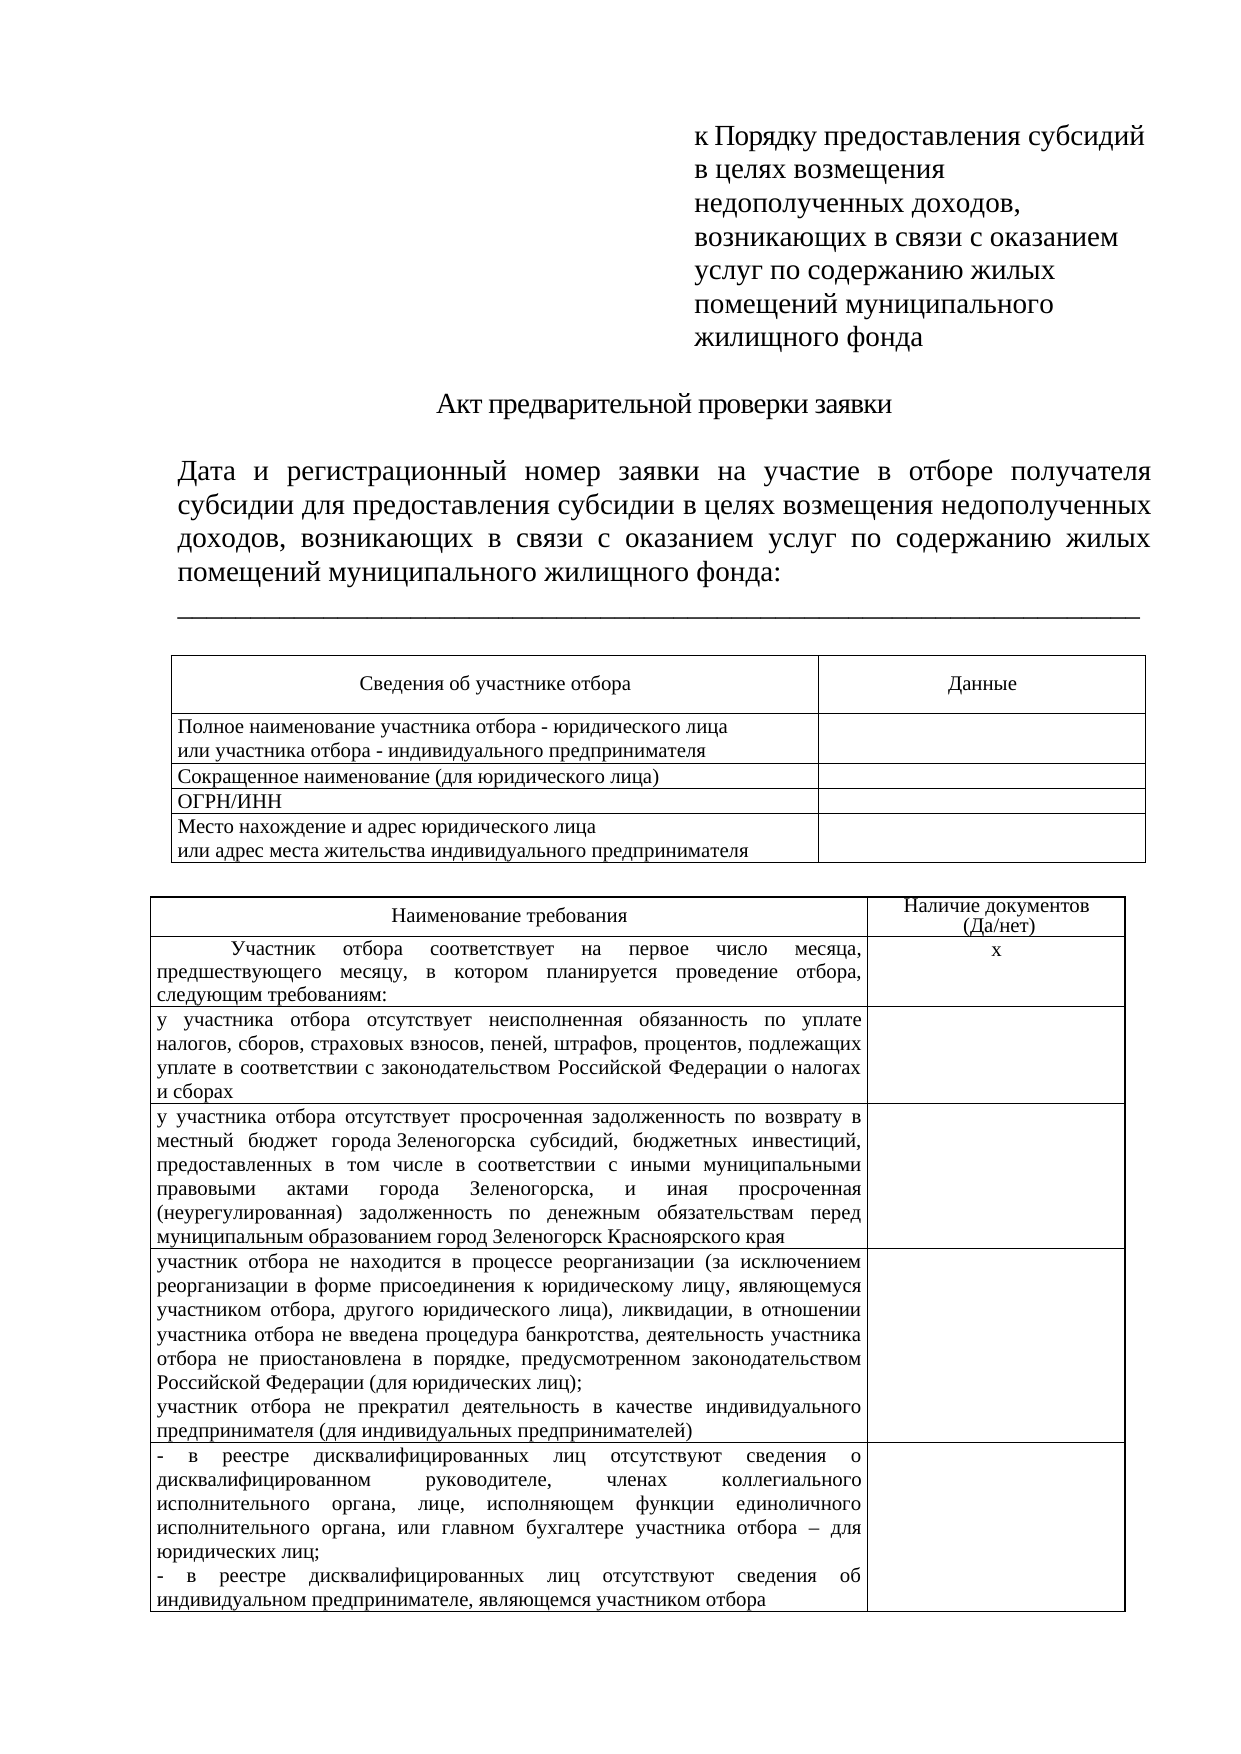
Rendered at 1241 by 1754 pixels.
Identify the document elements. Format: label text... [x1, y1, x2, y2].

text Акт предварительной проверки заявки [177, 386, 1152, 420]
text Дата и регистрационный номер заявки на участие в отборе получателя субсидии для предоставления субсидии в целях возмещения недополученных доходов, возникающих в связи с оказанием услуг по содержанию жилых помещений муниципального жилищного фонда: [177, 453, 1152, 588]
table_cell [819, 764, 1145, 788]
table_cell [868, 1104, 1124, 1248]
table_cell [868, 1249, 1124, 1442]
table_cell у участника отбора отсутствует неисполненная обязанность по уплате налогов, сборов, страховых взносов, пеней, штрафов, процентов, подлежащих уплате в соответствии с законодательством Российской Федерации о налогах и сборах [151, 1007, 867, 1103]
table_cell у участника отбора отсутствует просроченная задолженность по возврату в местный бюджет города Зеленогорска субсидий, бюджетных инвестиций, предоставленных в том числе в соответствии с иными муниципальными правовыми актами города Зеленогорска, и иная просроченная (неурегулированная) задолженность по денежным обязательствам перед муниципальным образованием город Зеленогорск Красноярского края [151, 1104, 867, 1248]
table_cell участник отбора не находится в процессе реорганизации (за исключением реорганизации в форме присоединения к юридическому лицу, являющемуся участником отбора, другого юридического лица), ликвидации, в отношении участника отбора не введена процедура банкротства, деятельность участника отбора не приостановлена в порядке, предусмотренном законодательством Российской Федерации (для юридических лиц); участник отбора не прекратил деятельность в качестве индивидуального предпринимателя (для индивидуальных предпринимателей) [151, 1249, 867, 1442]
table_cell [819, 814, 1145, 862]
table_cell [819, 789, 1145, 813]
text к Порядку предоставления субсидий в целях возмещения недополученных доходов, возникающих в связи с оказанием услуг по содержанию жилых помещений муниципального жилищного фонда [694, 118, 1152, 353]
table_header Наименование требования [151, 898, 867, 936]
table_cell ОГРН/ИНН [172, 789, 818, 813]
table_header Сведения об участнике отбора [172, 656, 818, 713]
table_cell [868, 1443, 1124, 1611]
table_cell Сокращенное наименование (для юридического лица) [172, 764, 818, 788]
table_cell Полное наименование участника отбора - юридического лица или участника отбора - индивидуального предпринимателя [172, 714, 818, 762]
text __________________________________________________________________ [177, 588, 1152, 621]
table_cell [868, 1007, 1124, 1103]
table_cell - в реестре дисквалифицированных лиц отсутствуют сведения о дисквалифицированном руководителе, членах коллегиального исполнительного органа, лице, исполняющем функции единоличного исполнительного органа, или главном бухгалтере участника отбора – для юридических лиц; - в реестре дисквалифицированных лиц отсутствуют сведения об индивидуальном предпринимателе, являющемся участником отбора [151, 1443, 867, 1611]
table_header Наличие документов (Да/нет) [868, 898, 1124, 936]
table_cell [819, 714, 1145, 762]
table_header Данные [819, 656, 1145, 713]
table_cell Место нахождение и адрес юридического лица или адрес места жительства индивидуального предпринимателя [172, 814, 818, 862]
table_cell Участник отбора соответствует на первое число месяца, предшествующего месяцу, в котором планируется проведение отбора, следующим требованиям: [151, 937, 867, 1006]
table_cell х [868, 937, 1124, 1006]
